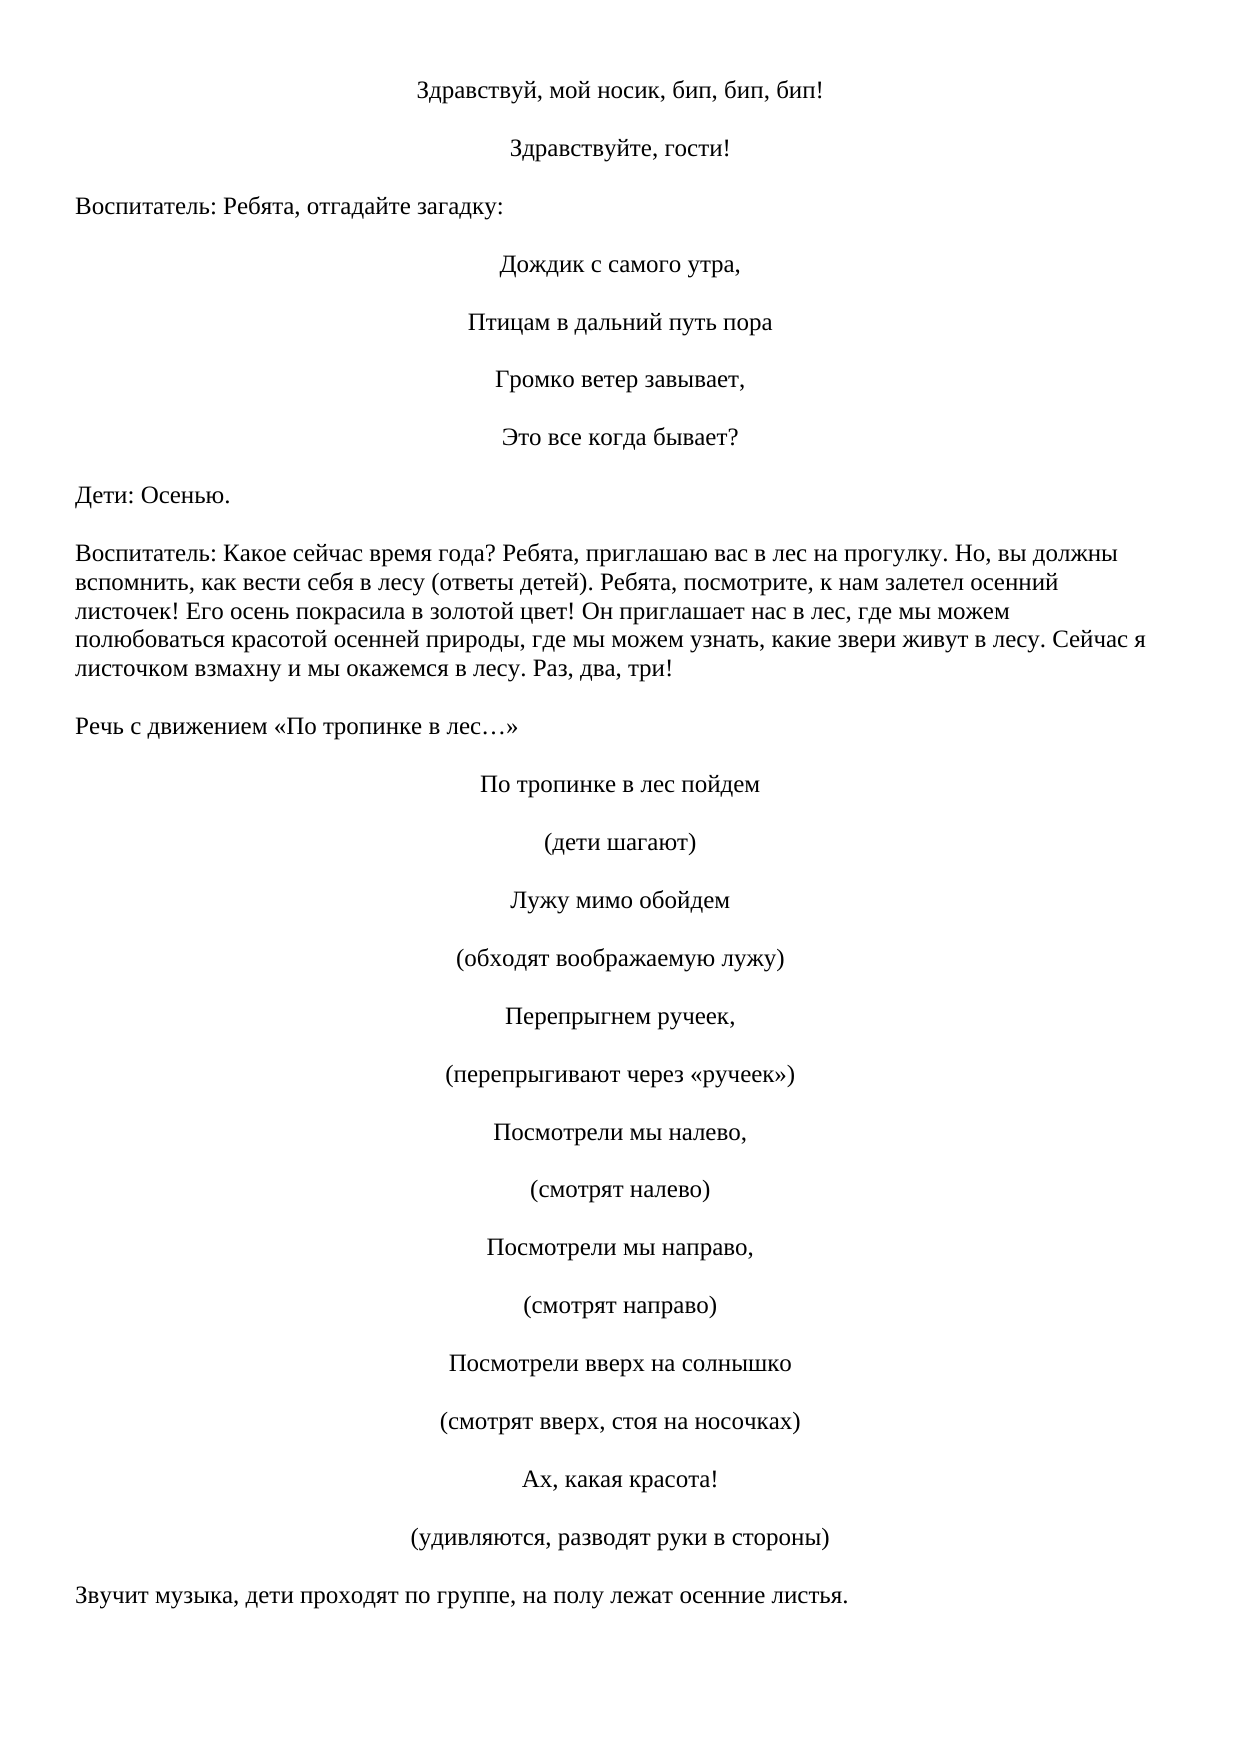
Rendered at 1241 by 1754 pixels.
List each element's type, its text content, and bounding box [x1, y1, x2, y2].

text Посмотрели мы направо, [75, 1232, 1165, 1261]
text Посмотрели вверх на солнышко [75, 1348, 1165, 1377]
text Птицам в дальний путь пора [75, 307, 1165, 335]
text Громко ветер завывает, [75, 364, 1165, 393]
text (перепрыгивают через «ручеек») [75, 1059, 1165, 1087]
text (смотрят налево) [75, 1174, 1165, 1203]
text Дождик с самого утра, [75, 249, 1165, 277]
text Здравствуйте, гости! [75, 133, 1165, 162]
text Это все когда бывает? [75, 422, 1165, 451]
text Дети: Осенью. [75, 480, 1165, 509]
text По тропинке в лес пойдем [75, 769, 1165, 798]
text (дети шагают) [75, 827, 1165, 856]
text (смотрят направо) [75, 1290, 1165, 1319]
text Лужу мимо обойдем [75, 885, 1165, 914]
text Звучит музыка, дети проходят по группе, на полу лежат осенние листья. [75, 1580, 1165, 1609]
text Посмотрели мы налево, [75, 1117, 1165, 1145]
text (обходят воображаемую лужу) [75, 943, 1165, 972]
text Воспитатель: Ребята, отгадайте загадку: [75, 191, 1165, 219]
text Речь с движением «По тропинке в лес…» [75, 711, 1165, 740]
text (смотрят вверх, стоя на носочках) [75, 1406, 1165, 1435]
text Воспитатель: Какое сейчас время года? Ребята, приглашаю вас в лес на прогулку. Но, вы должны вспомнить, как вести себя в лесу (ответы детей). Ребята, посмотрите, к нам залетел осенний листочек! Его осень покрасила в золотой цвет! Он приглашает нас в лес, где мы можем полюбоваться красотой осенней природы, где мы можем узнать, какие звери живут в лесу. Сейчас я листочком взмахну и мы окажемся в лесу. Раз, два, три! [75, 538, 1165, 682]
text (удивляются, разводят руки в стороны) [75, 1522, 1165, 1551]
text Ах, какая красота! [75, 1464, 1165, 1493]
text Перепрыгнем ручеек, [75, 1001, 1165, 1029]
text Здравствуй, мой носик, бип, бип, бип! [75, 75, 1165, 104]
